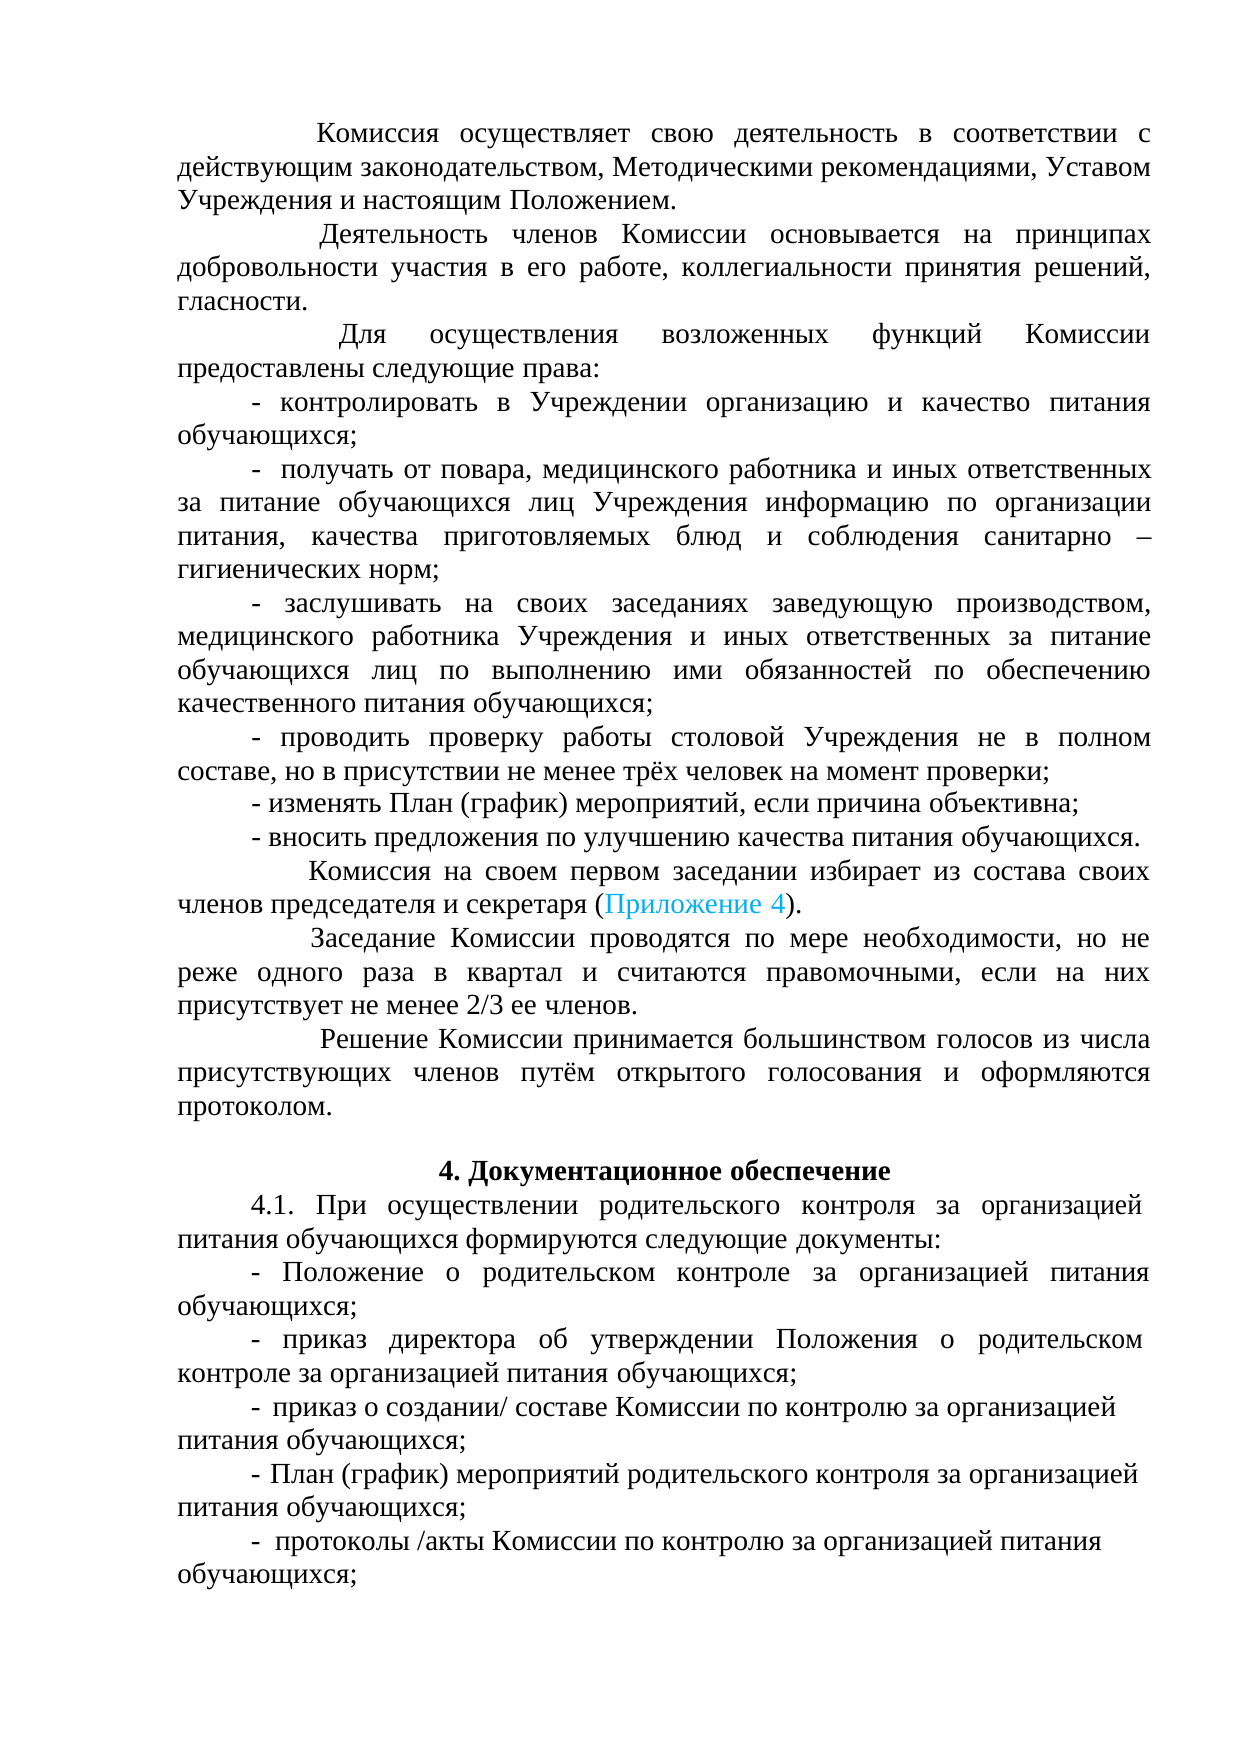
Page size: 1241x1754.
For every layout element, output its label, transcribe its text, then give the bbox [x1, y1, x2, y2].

list Документационное обеспечение [438, 1154, 1167, 1187]
list изменять План (график) мероприятий, если причина объективна; [251, 786, 1167, 819]
list протоколы /акты Комиссии по контролю за организацией питания обучающихся; [177, 1523, 1151, 1590]
text 4.1. При осуществлении родительского контроля за организацией питания обучающихся формируются следующие документы: [177, 1187, 1151, 1254]
list вносить предложения по улучшению качества питания обучающихся. [251, 819, 1167, 853]
list Решение Комиссии принимается большинством голосов из числа присутствующих членов путём открытого голосования и оформляются протоколом. [177, 1021, 1152, 1121]
list Комиссия на своем первом заседании избирает из состава своих членов председателя и секретаря (Приложение 4). [177, 853, 1151, 920]
list приказ о создании/ составе Комиссии по контролю за организацией питания обучающихся; [177, 1389, 1152, 1456]
list проводить проверку работы столовой Учреждения не в полном составе, но в присутствии не менее трёх человек на момент проверки; [177, 719, 1152, 786]
list Для осуществления возложенных функций Комиссии предоставлены следующие права: [177, 317, 1151, 384]
list контролировать в Учреждении организацию и качество питания обучающихся; [177, 384, 1151, 451]
list Положение о родительском контроле за организацией питания обучающихся; [177, 1254, 1151, 1322]
list Комиссия осуществляет свою деятельность в соответствии с действующим законодательством, Методическими рекомендациями, Уставом Учреждения и настоящим Положением. [177, 115, 1152, 216]
list Заседание Комиссии проводятся по мере необходимости, но не реже одного раза в квартал и считаются правомочными, если на них присутствует не менее 2/3 ее членов. [177, 920, 1151, 1021]
list получать от повара, медицинского работника и иных ответственных за питание обучающихся лиц Учреждения информацию по организации питания, качества приготовляемых блюд и соблюдения санитарно – гигиенических норм; [177, 451, 1152, 585]
list План (график) мероприятий родительского контроля за организацией питания обучающихся; [177, 1456, 1151, 1523]
list приказ директора об утверждении Положения о родительском контроле за организацией питания обучающихся; [177, 1322, 1152, 1389]
list заслушивать на своих заседаниях заведующую производством, медицинского работника Учреждения и иных ответственных за питание обучающихся лиц по выполнению ими обязанностей по обеспечению качественного питания обучающихся; [177, 585, 1152, 719]
list Деятельность членов Комиссии основывается на принципах добровольности участия в его работе, коллегиальности принятия решений, гласности. [177, 216, 1152, 317]
